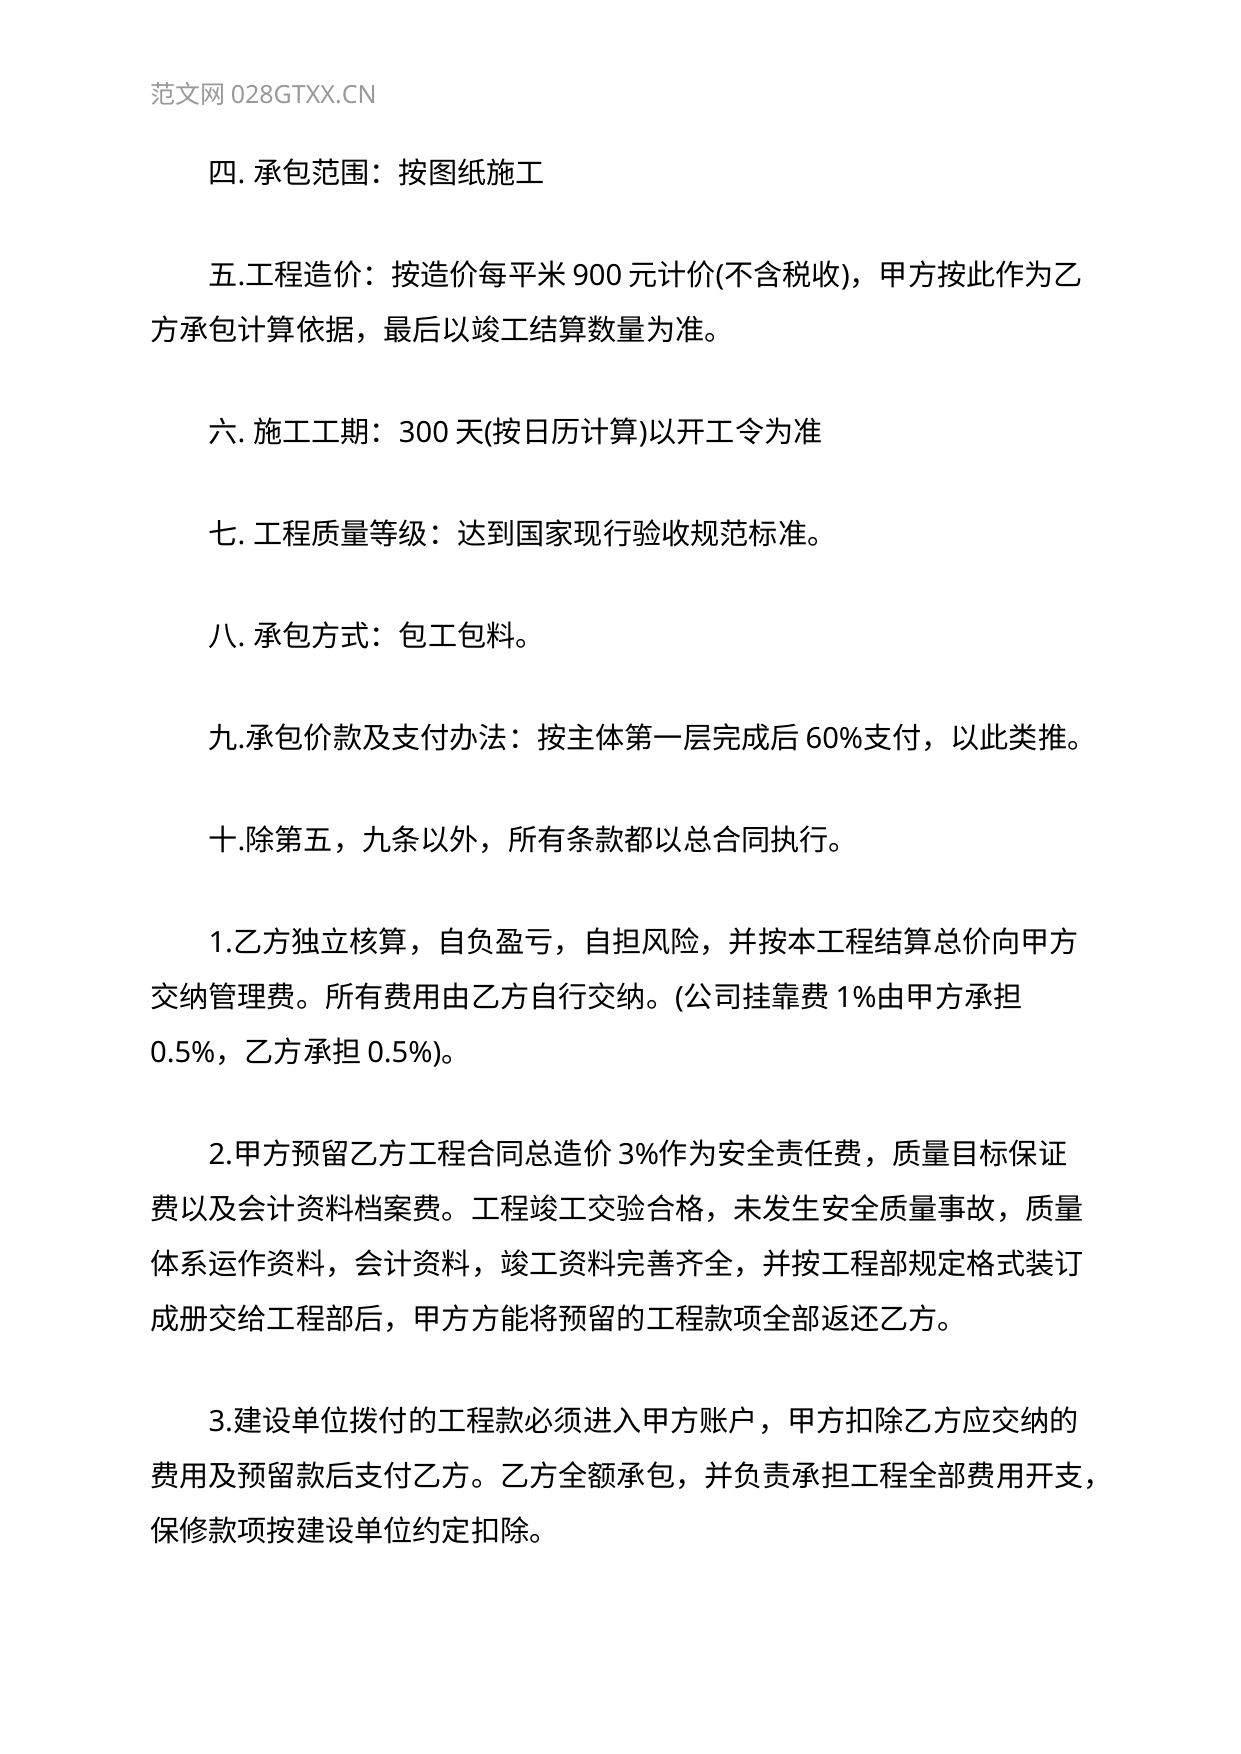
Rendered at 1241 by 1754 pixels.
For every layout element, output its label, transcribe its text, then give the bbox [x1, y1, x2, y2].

text 七. 工程质量等级：达到国家现行验收规范标准。 [150, 511, 1090, 553]
text 1.乙方独立核算，自负盈亏，自担风险，并按本工程结算总价向甲方交纳管理费。所有费用由乙方自行交纳。(公司挂靠费1%由甲方承担0.5%，乙方承担0.5%)。 [150, 919, 1090, 1071]
text 2.甲方预留乙方工程合同总造价3%作为安全责任费，质量目标保证费以及会计资料档案费。工程竣工交验合格，未发生安全质量事故，质量体系运作资料，会计资料，竣工资料完善齐全，并按工程部规定格式装订成册交给工程部后，甲方方能将预留的工程款项全部返还乙方。 [150, 1131, 1090, 1338]
text 十.除第五，九条以外，所有条款都以总合同执行。 [150, 817, 1090, 859]
text 八. 承包方式：包工包料。 [150, 613, 1090, 655]
text 六. 施工工期：300天(按日历计算)以开工令为准 [150, 409, 1090, 451]
text 3.建设单位拨付的工程款必须进入甲方账户，甲方扣除乙方应交纳的费用及预留款后支付乙方。乙方全额承包，并负责承担工程全部费用开支，保修款项按建设单位约定扣除。 [150, 1397, 1090, 1549]
text 四. 承包范围：按图纸施工 [150, 150, 1090, 192]
text 五.工程造价：按造价每平米900元计价(不含税收)，甲方按此作为乙方承包计算依据，最后以竣工结算数量为准。 [150, 252, 1090, 349]
text 九.承包价款及支付办法：按主体第一层完成后60%支付，以此类推。 [150, 715, 1090, 757]
